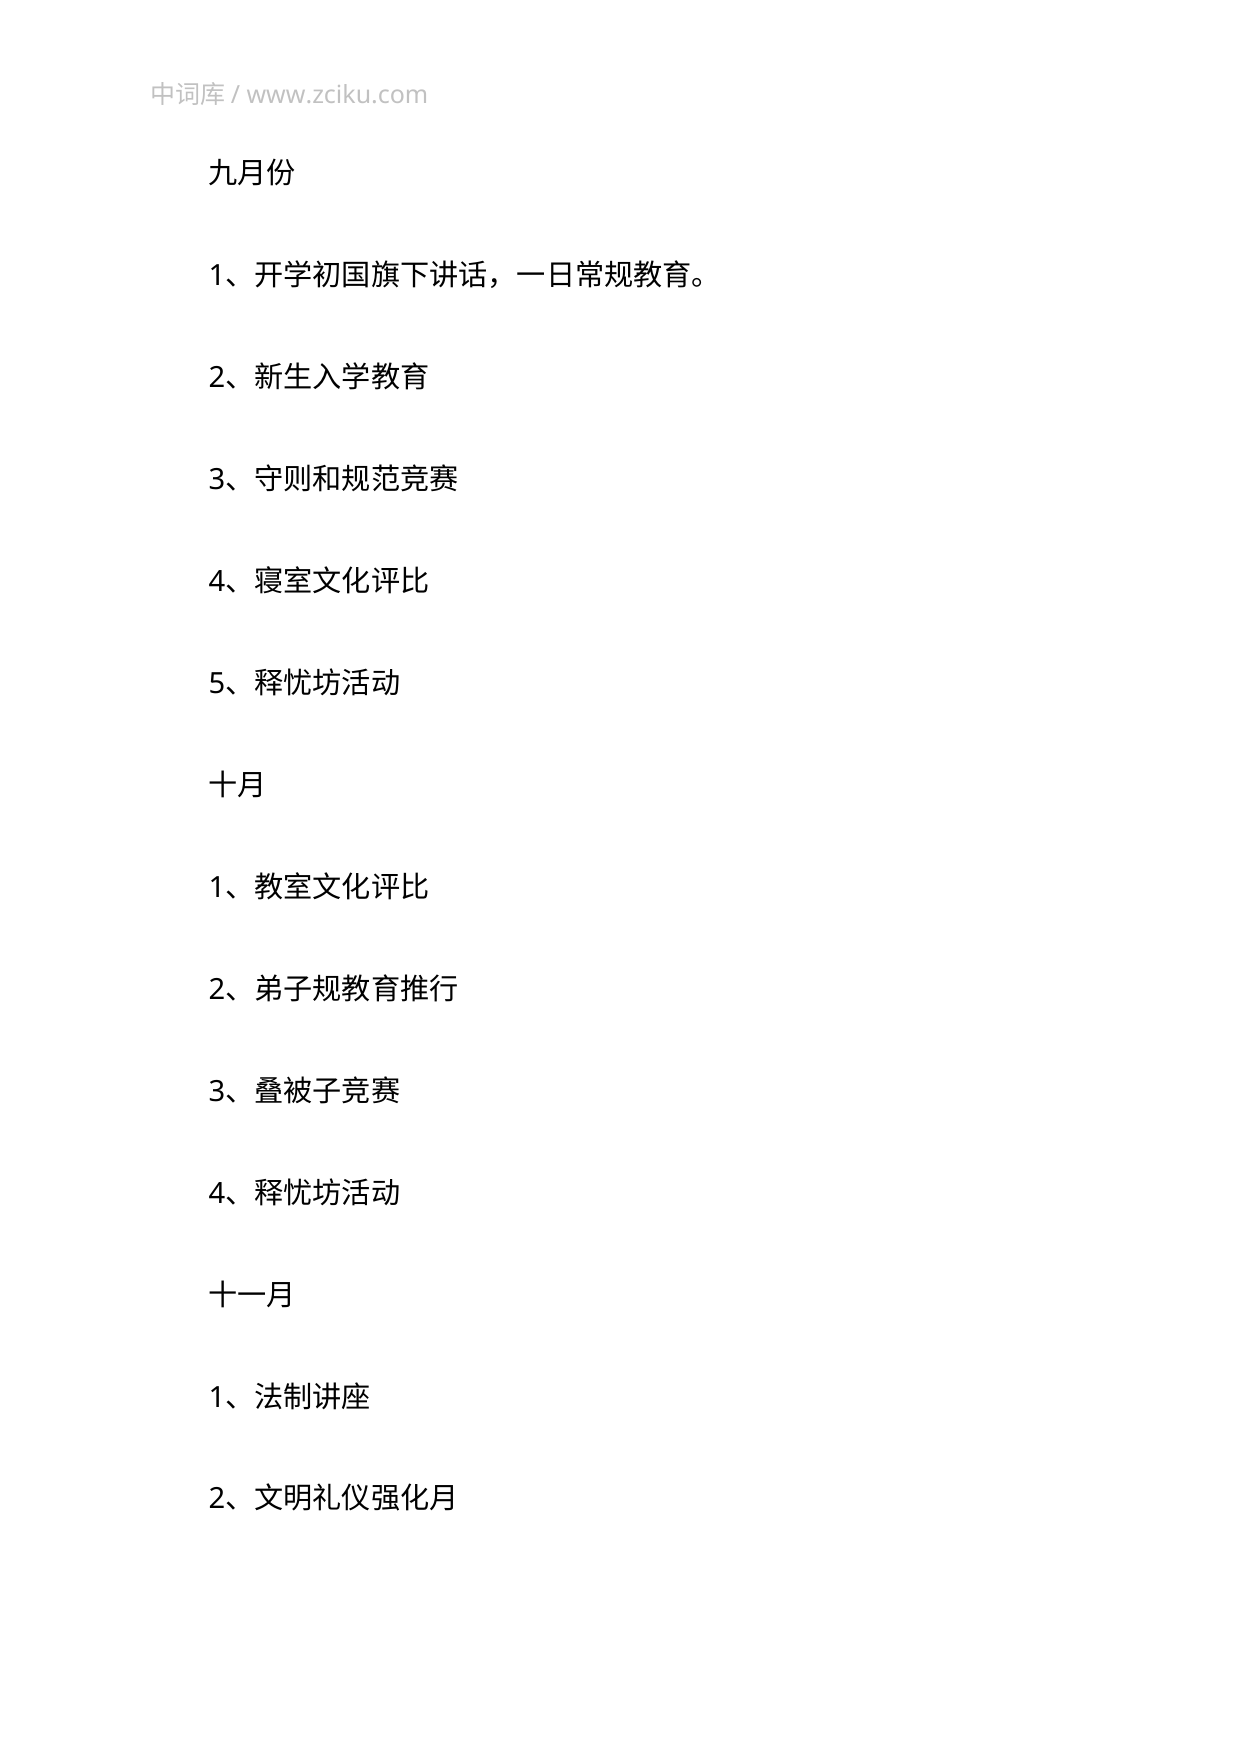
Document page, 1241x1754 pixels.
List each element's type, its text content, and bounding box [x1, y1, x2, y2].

text 十月 [150, 762, 1090, 804]
text 1、开学初国旗下讲话，一日常规教育。 [150, 252, 1090, 294]
text 3、守则和规范竞赛 [150, 456, 1090, 498]
text 5、释忧坊活动 [150, 660, 1090, 702]
text 2、新生入学教育 [150, 354, 1090, 396]
text 3、叠被子竞赛 [150, 1067, 1090, 1110]
text 十一月 [150, 1271, 1090, 1314]
text 2、文明礼仪强化月 [150, 1475, 1090, 1517]
text 1、法制讲座 [150, 1373, 1090, 1416]
text 九月份 [150, 150, 1090, 192]
text 1、教室文化评比 [150, 863, 1090, 906]
text 4、寝室文化评比 [150, 558, 1090, 600]
text 2、弟子规教育推行 [150, 965, 1090, 1008]
text 4、释忧坊活动 [150, 1169, 1090, 1212]
